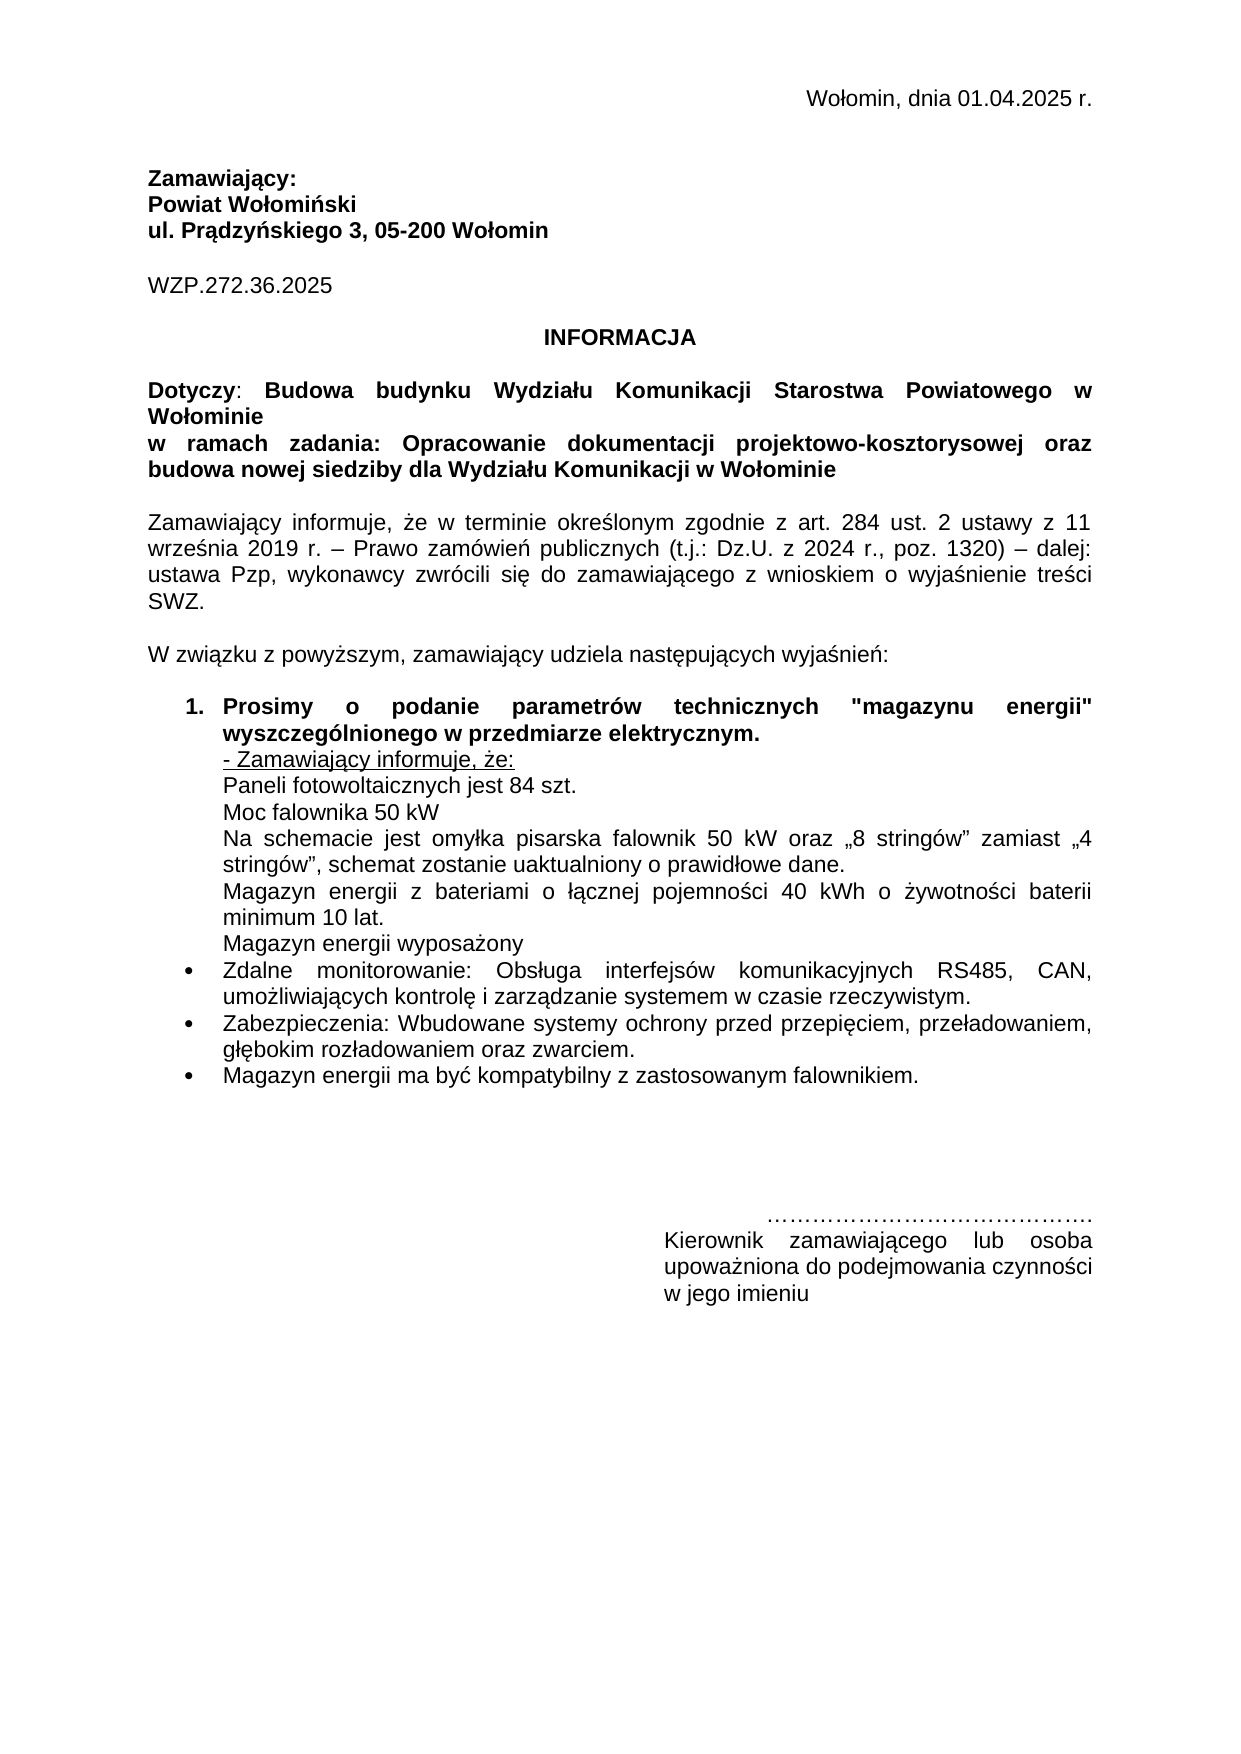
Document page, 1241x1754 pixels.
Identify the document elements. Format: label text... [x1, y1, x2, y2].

text Wołomin, dnia 01.04.2025 r. [118, 85, 1093, 112]
text Zamawiający: [148, 164, 1093, 191]
text w ramach zadania: Opracowanie dokumentacji projektowo-kosztorysowej oraz budowa nowej siedziby dla Wydziału Komunikacji w Wołominie [148, 430, 1093, 482]
text Moc falownika 50 kW [223, 799, 1093, 825]
text Dotyczy: Budowa budynku Wydziału Komunikacji Starostwa Powiatowego w Wołominie [148, 377, 1093, 430]
text Magazyn energii wyposażony [223, 930, 1093, 957]
list Zabezpieczenia: Wbudowane systemy ochrony przed przepięciem, przeładowaniem, głębokim rozładowaniem oraz zwarciem. [185, 1009, 1093, 1062]
text INFORMACJA [148, 324, 1093, 351]
text - Zamawiający informuje, że: [223, 746, 1093, 772]
text Na schemacie jest omyłka pisarska falownik 50 kW oraz „8 stringów” zamiast „4 stringów”, schemat zostanie uaktualniony o prawidłowe dane. [223, 825, 1093, 878]
text Kierownik zamawiającego lub osoba upoważniona do podejmowania czynności w jego imieniu [664, 1227, 1093, 1306]
text ul. Prądzyńskiego 3, 05-200 Wołomin [148, 217, 1093, 243]
text Paneli fotowoltaicznych jest 84 szt. [223, 772, 1093, 799]
text W związku z powyższym, zamawiający udziela następujących wyjaśnień: [148, 641, 1093, 667]
text ……………………………………. [148, 1201, 1093, 1227]
text Zamawiający informuje, że w terminie określonym zgodnie z art. 284 ust. 2 ustawy z 11 września 2019 r. – Prawo zamówień publicznych (t.j.: Dz.U. z 2024 r., poz. 1320) – dalej: ustawa Pzp, wykonawcy zwrócili się do zamawiającego z wnioskiem o wyjaśnienie treści SWZ. [148, 509, 1093, 614]
text Magazyn energii z bateriami o łącznej pojemności 40 kWh o żywotności baterii minimum 10 lat. [223, 878, 1093, 930]
list Zdalne monitorowanie: Obsługa interfejsów komunikacyjnych RS485, CAN, umożliwiających kontrolę i zarządzanie systemem w czasie rzeczywistym. [185, 957, 1093, 1009]
text Powiat Wołomiński [148, 191, 1093, 217]
list Prosimy o podanie parametrów technicznych "magazynu energii" wyszczególnionego w przedmiarze elektrycznym. [185, 693, 1093, 746]
list Magazyn energii ma być kompatybilny z zastosowanym falownikiem. [185, 1062, 1093, 1088]
text WZP.272.36.2025 [148, 272, 1093, 298]
